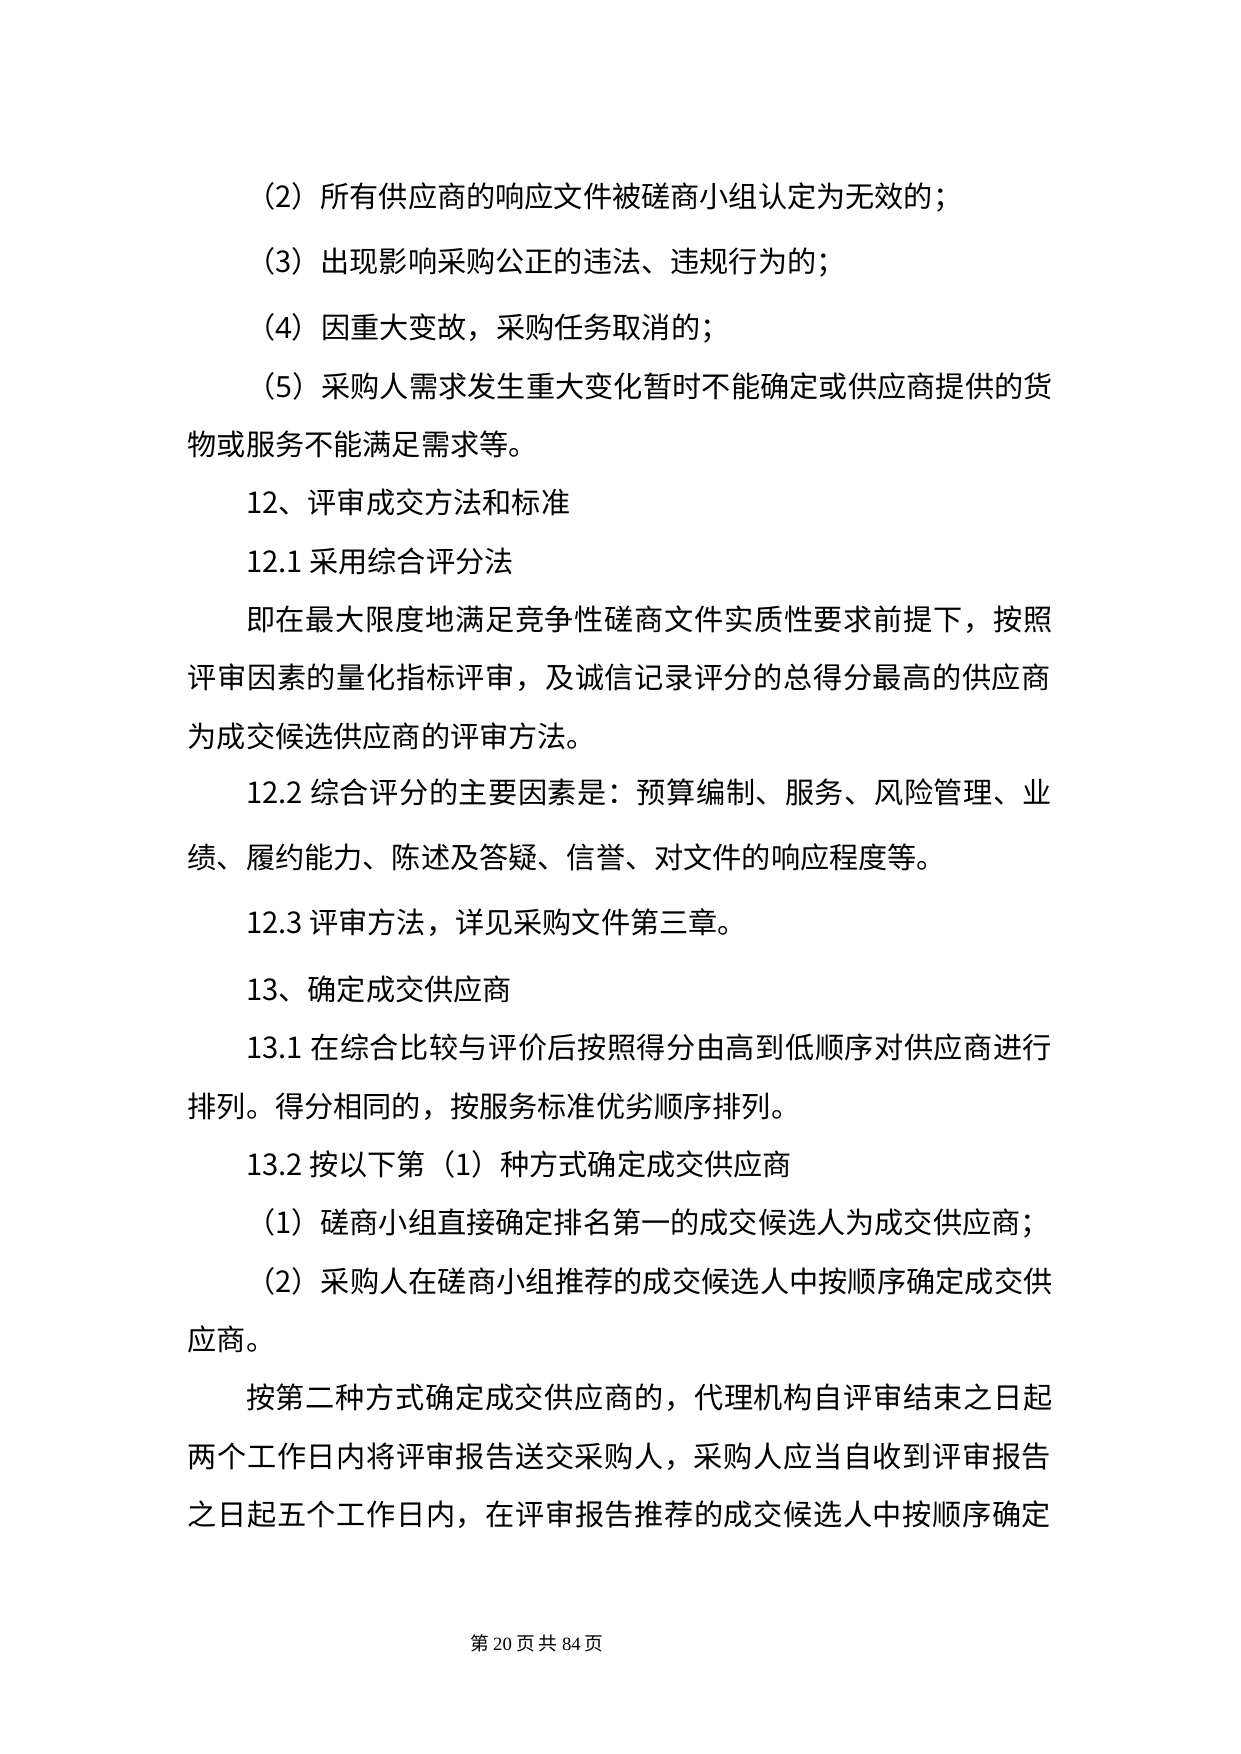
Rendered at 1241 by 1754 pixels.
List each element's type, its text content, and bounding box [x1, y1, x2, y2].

text （4）因重大变故，采购任务取消的； [187, 292, 1053, 350]
text 12.2 综合评分的主要因素是：预算编制、服务、风险管理、业绩、履约能力、陈述及答疑、信誉、对文件的响应程度等。 [187, 759, 1053, 889]
text （2）所有供应商的响应文件被磋商小组认定为无效的； [187, 162, 1053, 227]
text 即在最大限度地满足竞争性磋商文件实质性要求前提下，按照评审因素的量化指标评审，及诚信记录评分的总得分最高的供应商为成交候选供应商的评审方法。 [187, 584, 1053, 759]
text 12.3 评审方法，详见采购文件第三章。 [187, 889, 1053, 954]
text 13.1 在综合比较与评价后按照得分由高到低顺序对供应商进行排列。得分相同的，按服务标准优劣顺序排列。 [187, 1012, 1053, 1129]
text 13、确定成交供应商 [187, 954, 1053, 1012]
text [187, 1362, 1053, 1537]
text 12.1 采用综合评分法 [187, 525, 1053, 584]
text （5）采购人需求发生重大变化暂时不能确定或供应商提供的货物或服务不能满足需求等。 [187, 350, 1053, 467]
text （2）采购人在磋商小组推荐的成交候选人中按顺序确定成交供应商。 [187, 1245, 1053, 1362]
text （1）磋商小组直接确定排名第一的成交候选人为成交供应商； [187, 1187, 1053, 1245]
text （3）出现影响采购公正的违法、违规行为的； [187, 227, 1053, 292]
text 12、评审成交方法和标准 [187, 467, 1053, 525]
text 13.2 按以下第（1）种方式确定成交供应商 [187, 1129, 1053, 1187]
